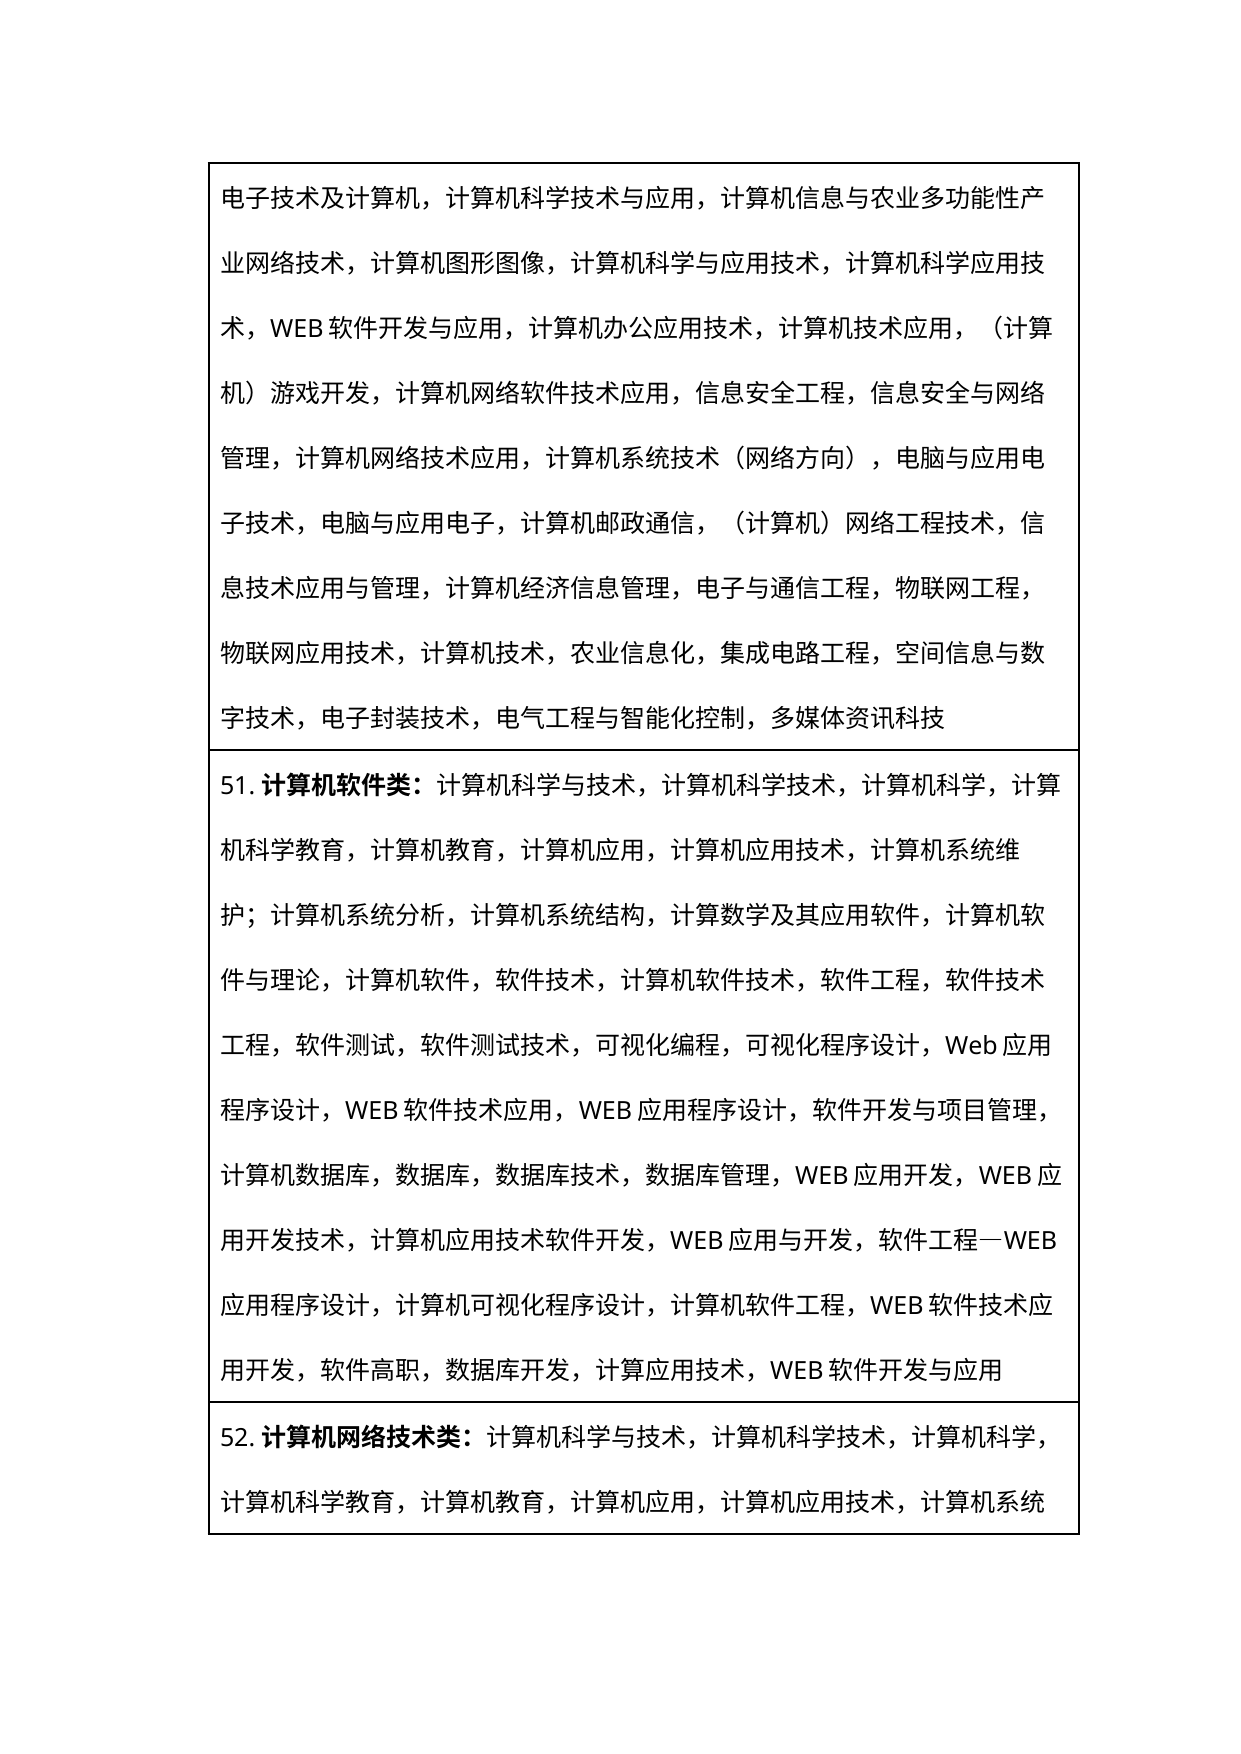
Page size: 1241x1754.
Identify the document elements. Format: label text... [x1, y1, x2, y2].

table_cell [210, 1403, 1078, 1533]
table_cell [210, 164, 1078, 749]
table_cell 51. 计算机软件类：计算机科学与技术，计算机科学技术，计算机科学，计算机科学教育，计算机教育，计算机应用，计算机应用技术，计算机系统维护；计算机系统分析，计算机系统结构，计算数学及其应用软件，计算机软件与理论，计算机软件，软件技术，计算机软件技术，软件工程，软件技术工程，软件测试，软件测试技术，可视化编程，可视化程序设计，Web应用程序设计，WEB软件技术应用，WEB应用程序设计，软件开发与项目管理，计算机数据库，数据库，数据库技术，数据库管理，WEB应用开发，WEB应用开发技术，计算机应用技术软件开发，WEB应用与开发，软件工程—WEB应用程序设计，计算机可视化程序设计，计算机软件工程，WEB软件技术应用开发，软件高职，数据库开发，计算应用技术，WEB软件开发与应用 [210, 751, 1078, 1401]
